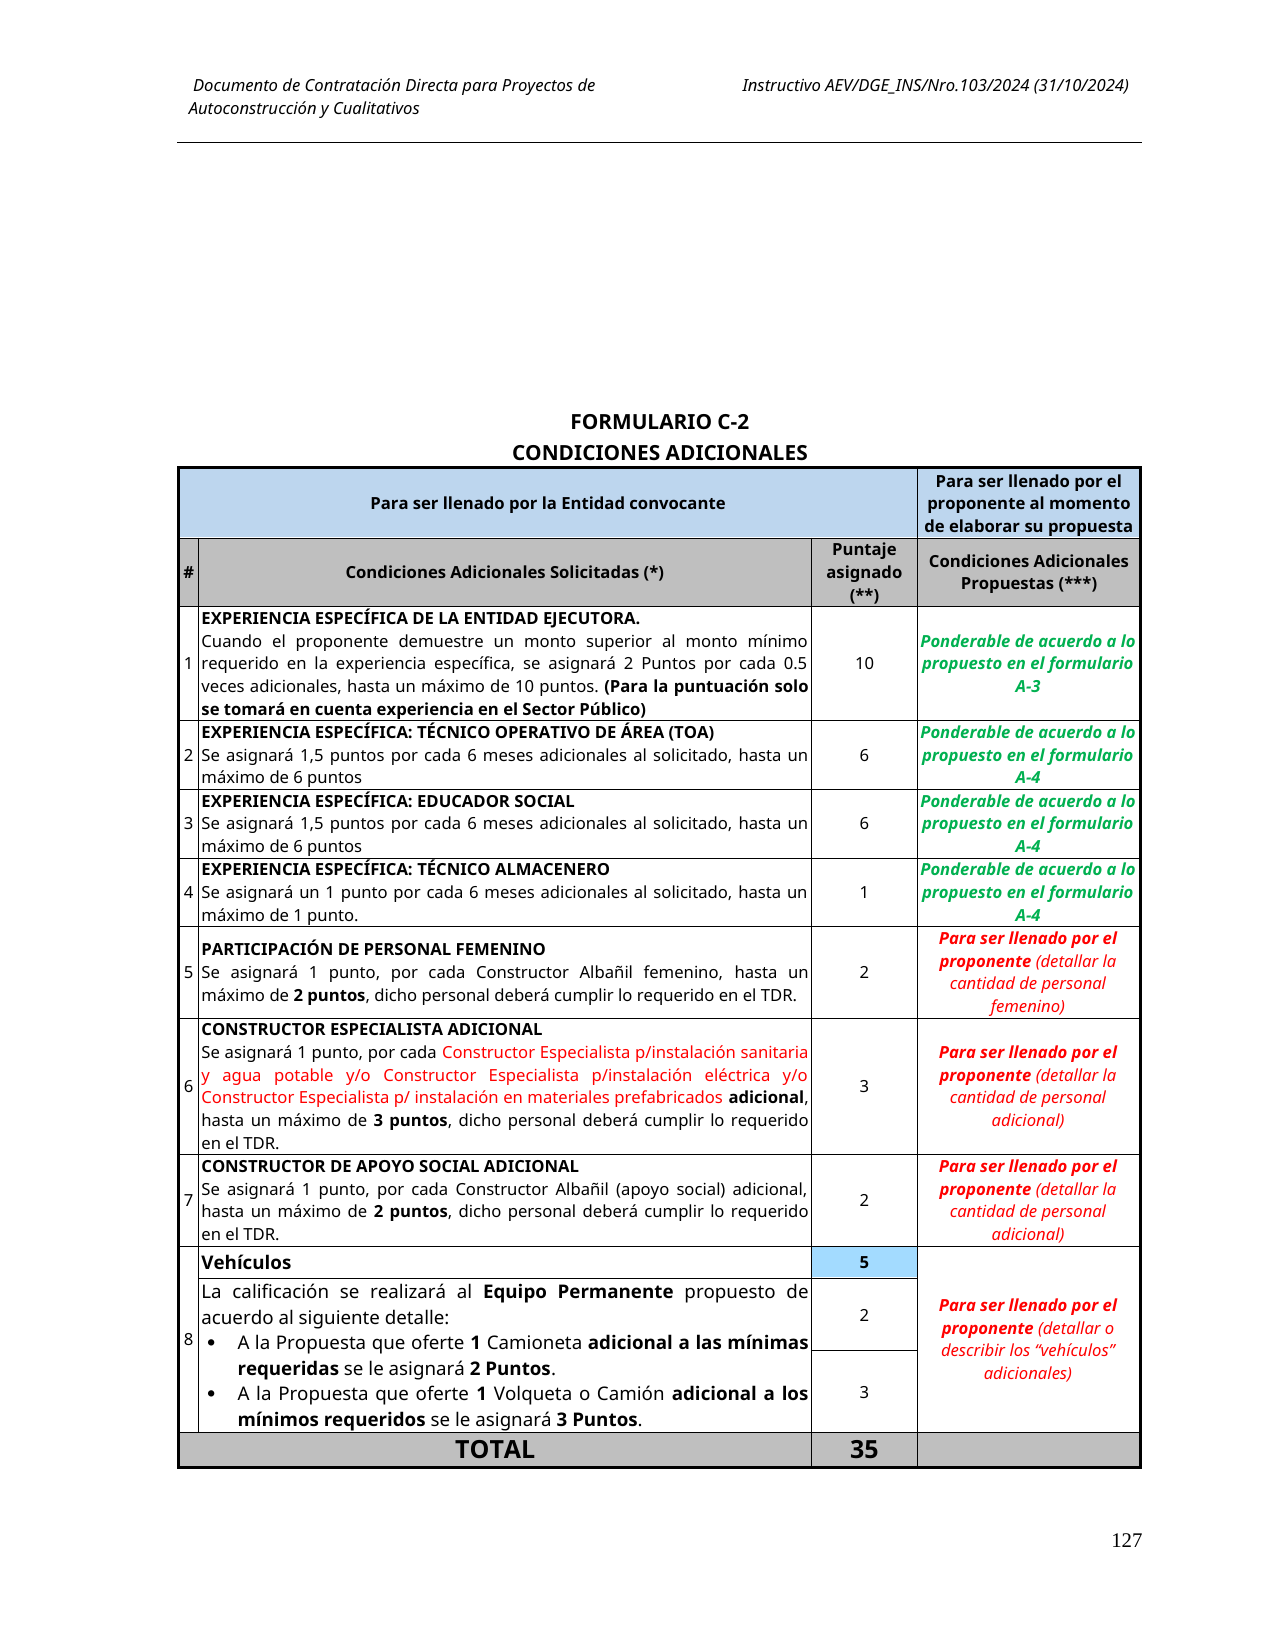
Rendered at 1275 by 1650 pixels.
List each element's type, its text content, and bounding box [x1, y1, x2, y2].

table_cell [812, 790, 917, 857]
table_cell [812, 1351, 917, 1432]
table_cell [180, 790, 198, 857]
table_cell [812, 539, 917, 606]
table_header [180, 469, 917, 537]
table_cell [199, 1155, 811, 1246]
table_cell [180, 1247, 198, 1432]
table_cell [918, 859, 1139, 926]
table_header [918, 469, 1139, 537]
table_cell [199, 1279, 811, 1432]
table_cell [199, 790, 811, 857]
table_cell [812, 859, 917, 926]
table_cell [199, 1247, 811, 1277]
text FORMULARIO C-2 [177, 407, 1142, 436]
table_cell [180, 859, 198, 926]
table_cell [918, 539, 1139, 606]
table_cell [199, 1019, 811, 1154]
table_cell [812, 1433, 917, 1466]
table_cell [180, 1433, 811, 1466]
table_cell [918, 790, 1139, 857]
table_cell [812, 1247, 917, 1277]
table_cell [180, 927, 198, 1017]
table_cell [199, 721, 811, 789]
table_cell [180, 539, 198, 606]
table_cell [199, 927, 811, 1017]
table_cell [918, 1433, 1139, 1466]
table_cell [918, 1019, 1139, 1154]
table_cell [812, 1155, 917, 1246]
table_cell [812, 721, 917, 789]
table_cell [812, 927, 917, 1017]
text CONDICIONES ADICIONALES [177, 438, 1142, 466]
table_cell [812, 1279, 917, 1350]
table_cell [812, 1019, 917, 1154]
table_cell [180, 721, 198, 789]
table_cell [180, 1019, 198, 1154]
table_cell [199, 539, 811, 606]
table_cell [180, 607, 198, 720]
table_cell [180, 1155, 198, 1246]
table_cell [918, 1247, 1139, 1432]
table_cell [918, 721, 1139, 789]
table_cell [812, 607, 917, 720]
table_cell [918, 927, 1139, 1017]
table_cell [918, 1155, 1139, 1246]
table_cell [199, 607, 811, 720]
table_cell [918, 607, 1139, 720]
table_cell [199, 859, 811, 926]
